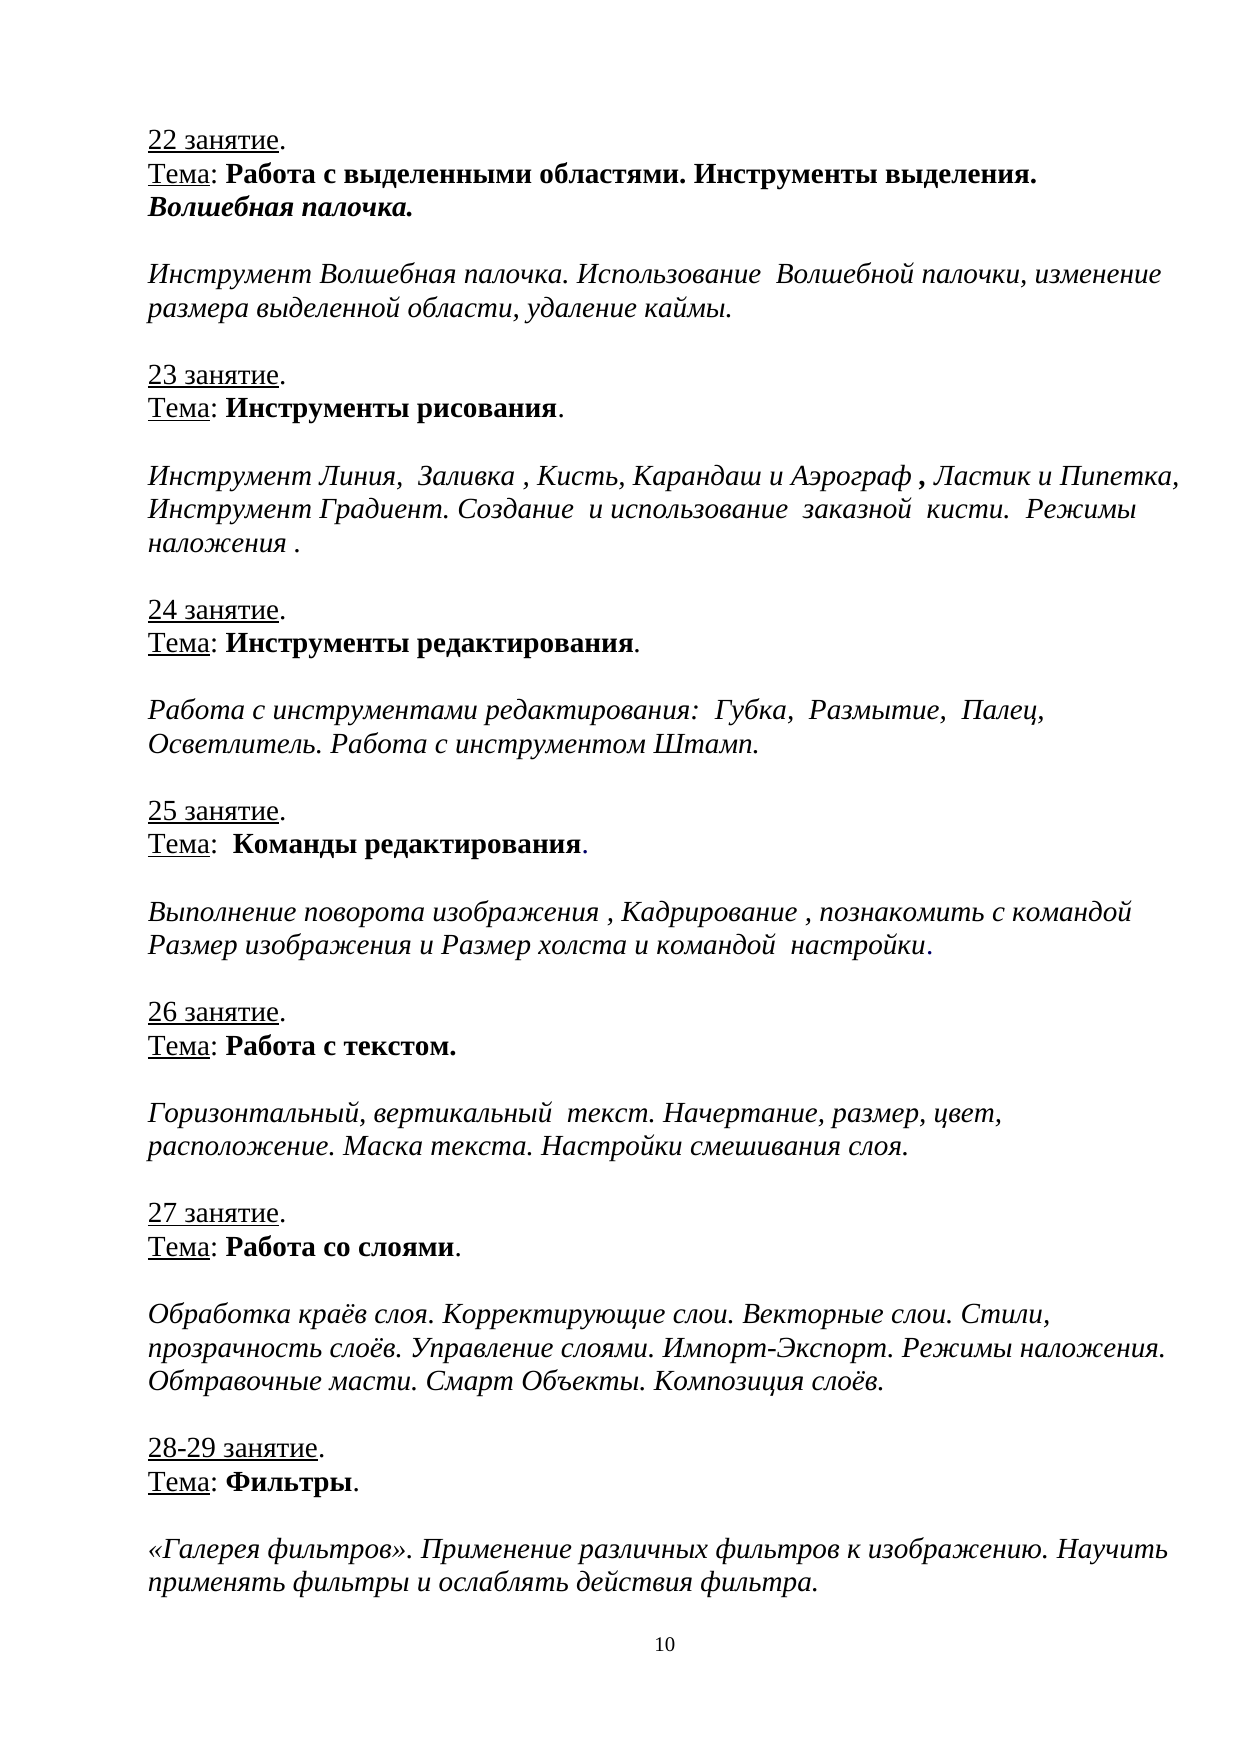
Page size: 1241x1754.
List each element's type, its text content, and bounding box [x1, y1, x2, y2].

text Работа с инструментами редактирования: Губка, Размытие, Палец, Осветлитель. Работа с инструментом Штамп. [148, 692, 1181, 759]
text 22 занятие. [148, 122, 1181, 156]
text Тема: Работа со слоями. [148, 1229, 1181, 1263]
text Инструмент Линия, Заливка , Кисть, Карандаш и Аэрограф , Ластик и Пипетка, Инструмент Градиент. Создание и использование заказной кисти. Режимы наложения . [148, 458, 1181, 558]
text Обработка краёв слоя. Корректирующие слои. Векторные слои. Стили, прозрачность слоёв. Управление слоями. Импорт-Экспорт. Режимы наложения. Обтравочные масти. Смарт Объекты. Композиция слоёв. [148, 1296, 1181, 1397]
text Тема: Работа с текстом. [148, 1028, 1181, 1061]
text 23 занятие. [148, 357, 1181, 391]
text 27 занятие. [148, 1196, 1181, 1229]
text Инструмент Волшебная палочка. Использование Волшебной палочки, изменение размера выделенной области, удаление каймы. [148, 256, 1181, 323]
text 24 занятие. [148, 592, 1181, 625]
text Горизонтальный, вертикальный текст. Начертание, размер, цвет, расположение. Маска текста. Настройки смешивания слоя. [148, 1095, 1181, 1162]
text Тема: Инструменты рисования. [148, 391, 1181, 424]
text Тема: Фильтры. [148, 1464, 1181, 1497]
text Тема: Работа с выделенными областями. Инструменты выделения. Волшебная палочка. [148, 156, 1181, 223]
text 25 занятие. [148, 793, 1181, 827]
text «Галерея фильтров». Применение различных фильтров к изображению. Научить применять фильтры и ослаблять действия фильтра. [148, 1531, 1181, 1598]
text 26 занятие. [148, 994, 1181, 1028]
text Тема: Инструменты редактирования. [148, 625, 1181, 659]
text Тема: Команды редактирования. [148, 827, 1181, 860]
text 28-29 занятие. [148, 1430, 1181, 1464]
text Выполнение поворота изображения , Кадрирование , познакомить с командой Размер изображения и Размер холста и командой настройки. [148, 894, 1181, 961]
